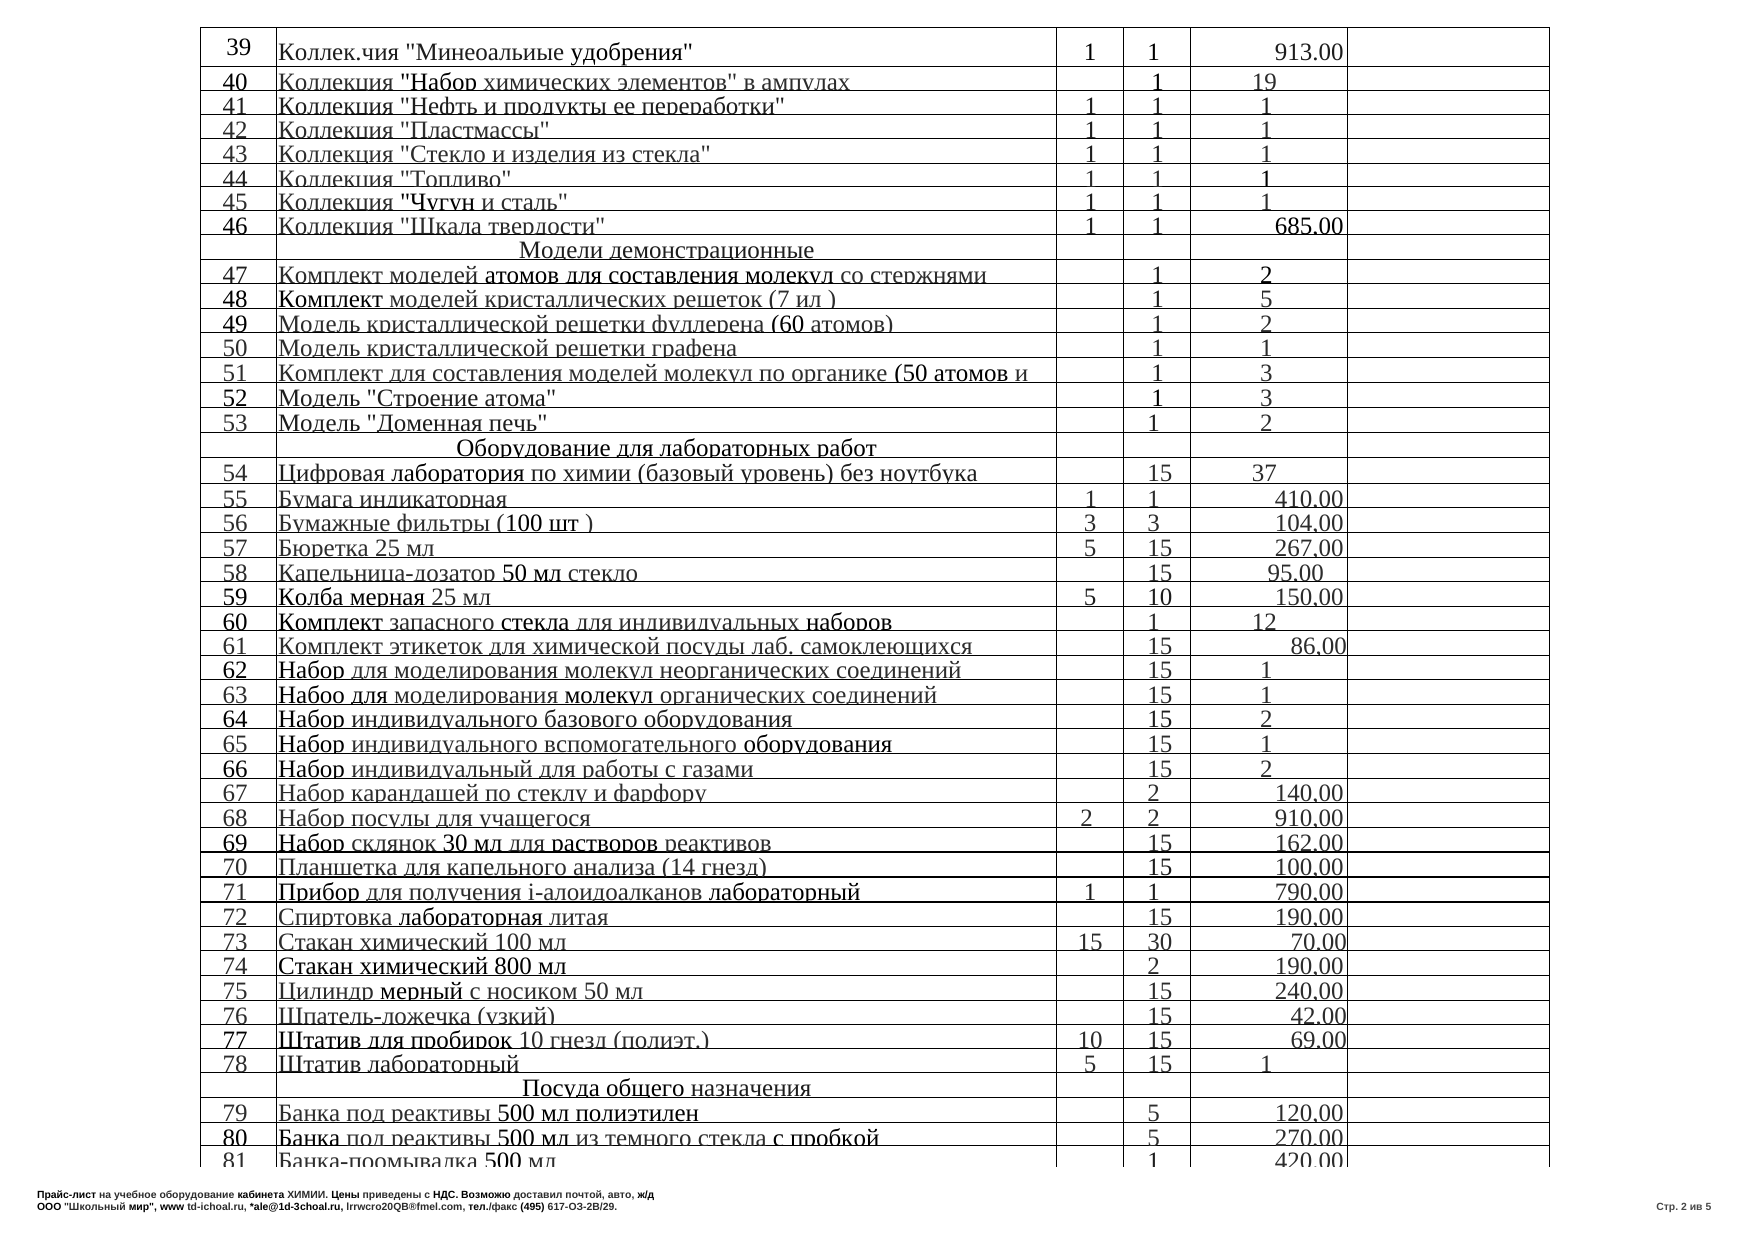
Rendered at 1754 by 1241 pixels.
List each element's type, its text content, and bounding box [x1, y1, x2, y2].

table_cell 1 [1057, 91, 1123, 114]
table_cell [1057, 309, 1123, 332]
table_cell 1 [1124, 187, 1190, 210]
table_cell 12 800,00 [1191, 607, 1347, 630]
table_cell 5 700,00 [1191, 284, 1347, 308]
table_cell [1348, 729, 1549, 753]
table_cell [1057, 828, 1123, 851]
table_cell [1348, 754, 1549, 777]
table_cell Коллекция "Топливо" [277, 164, 1056, 186]
table_cell [1057, 458, 1123, 483]
table_cell 42 [201, 115, 276, 138]
table_cell 72 [201, 903, 276, 926]
table_cell 54 [201, 458, 276, 483]
table_cell Бюретка 25 мл [277, 533, 1056, 557]
table_cell 1 [1124, 260, 1190, 283]
table_cell Коллекция "Шкала твердости" [277, 211, 1056, 234]
table_cell 52 [201, 383, 276, 407]
table_cell Прибор для получения i-алоидоалканов лабораторный [277, 878, 1056, 901]
table_cell 74 [201, 951, 276, 975]
table_cell Стакан химический 100 мл [277, 927, 1056, 950]
table_cell 10 [1124, 582, 1190, 606]
table_cell [1348, 1073, 1549, 1097]
table_cell 1 290,00 [1191, 333, 1347, 357]
table_cell 1 [1057, 211, 1123, 234]
table_cell [1057, 235, 1123, 259]
table_cell Цифровая лаборатория по химии (базовый уровень) без ноутбука [277, 458, 1056, 483]
table_cell 910,00 [1191, 803, 1347, 827]
table_cell [1348, 408, 1549, 432]
table_cell 1 350,00 [1191, 164, 1347, 186]
table_cell 2 100,00 [1191, 309, 1347, 332]
table_cell 45 [201, 187, 276, 210]
table_cell 77 [201, 1025, 276, 1048]
table_cell [1057, 433, 1123, 457]
table_header [1348, 28, 1549, 66]
table_cell Стакан химический 800 мл [277, 951, 1056, 975]
table_cell 3 600,00 [1191, 358, 1347, 382]
table_cell [1348, 582, 1549, 606]
table_cell 1 [1124, 333, 1190, 357]
table_cell Спиртовка лабораторная литая [277, 903, 1056, 926]
table_cell 66 [201, 754, 276, 777]
table_cell 270,00 [1191, 1123, 1347, 1145]
table_cell 1 550,00 [1191, 115, 1347, 138]
table_cell 48 [201, 284, 276, 308]
table_cell 64 [201, 705, 276, 728]
table_cell [1057, 1123, 1123, 1145]
table_cell Модель "Доменная печь" [277, 408, 1056, 432]
table_cell 1 550,00 [1191, 729, 1347, 753]
table_header 1 [1057, 28, 1123, 66]
table_cell [1057, 1073, 1123, 1097]
table_cell 162,00 [1191, 828, 1347, 851]
table_cell 2 [1124, 951, 1190, 975]
table_cell [1057, 656, 1123, 679]
table_cell 120,00 [1191, 1098, 1347, 1122]
table_cell 685,00 [1191, 211, 1347, 234]
table_cell Банка под реактивы 500 мл из темного стекла с пробкой [277, 1123, 1056, 1145]
table_cell 1 [1124, 211, 1190, 234]
table_cell 190,00 [1191, 951, 1347, 975]
table_cell [1348, 433, 1549, 457]
table_cell [1348, 309, 1549, 332]
table_cell 41 [201, 91, 276, 114]
table_cell [1348, 1049, 1549, 1072]
table_cell 86,00 [1191, 631, 1347, 654]
table_cell [1348, 260, 1549, 283]
table_cell [1124, 433, 1190, 457]
table_cell 1 [1124, 164, 1190, 186]
table_cell 57 [201, 533, 276, 557]
table_cell [1348, 680, 1549, 703]
table_cell [1057, 754, 1123, 777]
table_cell 15 [1057, 927, 1123, 950]
table_cell Банка-поомывалка 500 мл [277, 1146, 1056, 1167]
table_cell [1057, 631, 1123, 654]
table_cell [1348, 358, 1549, 382]
table_cell 30 [1124, 927, 1190, 950]
table_cell 69,00 [1191, 1025, 1347, 1048]
table_header 1 [1124, 28, 1190, 66]
table_cell [1348, 803, 1549, 827]
table_cell Бумажные фильтры (100 шт ) [277, 508, 1056, 532]
table_cell 1 [1124, 1146, 1190, 1167]
table_cell Комплект этикеток для химической посуды лаб. самоклеющихся [277, 631, 1056, 654]
table_cell 73 [201, 927, 276, 950]
table_cell [1348, 67, 1549, 90]
table_cell 75 [201, 976, 276, 1000]
table_cell [1348, 284, 1549, 308]
table_cell [1057, 607, 1123, 630]
table_cell Штатив для пробирок 10 гнезд (полиэт.) [277, 1025, 1056, 1048]
table_cell 44 [201, 164, 276, 186]
table_cell 50 [201, 333, 276, 357]
table_cell Коллекция "Стекло и изделия из стекла" [277, 139, 1056, 163]
table_cell [1348, 656, 1549, 679]
table_cell 60 [201, 607, 276, 630]
table_cell [1348, 164, 1549, 186]
table_cell 46 [201, 211, 276, 234]
table_cell [1348, 1146, 1549, 1167]
table_cell 1 500,00 [1191, 680, 1347, 703]
table_cell [1348, 951, 1549, 975]
table_cell 56 [201, 508, 276, 532]
table_cell 81 [201, 1146, 276, 1167]
table_cell [1348, 115, 1549, 138]
table_cell 15 [1124, 656, 1190, 679]
table_cell [1348, 853, 1549, 876]
table_cell Планшетка для капельного анализа (14 гнезд) [277, 853, 1056, 876]
table_header 913.00 [1191, 28, 1347, 66]
table_cell [1124, 235, 1190, 259]
table_cell 15 [1124, 533, 1190, 557]
table_cell [1348, 631, 1549, 654]
table_cell 5 [1124, 1123, 1190, 1145]
table_cell 15 [1124, 631, 1190, 654]
table_cell [1348, 235, 1549, 259]
table_cell [201, 1073, 276, 1097]
table_cell 1 [1124, 607, 1190, 630]
table_cell 53 [201, 408, 276, 432]
table_cell [1057, 260, 1123, 283]
table_cell 267,00 [1191, 533, 1347, 557]
table_cell [1348, 383, 1549, 407]
table_cell 1 [1057, 187, 1123, 210]
table_cell [1348, 976, 1549, 1000]
table_cell 5 [1124, 1098, 1190, 1122]
table_cell 76 [201, 1001, 276, 1024]
table_cell 2 810,00 [1191, 260, 1347, 283]
table_cell [1348, 1001, 1549, 1024]
table_cell [201, 433, 276, 457]
table_cell 70 [201, 853, 276, 876]
table_cell 51 [201, 358, 276, 382]
table_cell [1057, 680, 1123, 703]
table_cell [1057, 853, 1123, 876]
table_cell Модель "Строение атома" [277, 383, 1056, 407]
table_cell [1057, 358, 1123, 382]
table_cell 790,00 [1191, 878, 1347, 901]
table_cell 15 [1124, 754, 1190, 777]
table_cell [1348, 1123, 1549, 1145]
table_cell [1348, 211, 1549, 234]
table_cell [1057, 1146, 1123, 1167]
table_cell 15 [1124, 705, 1190, 728]
table_cell [1057, 284, 1123, 308]
table_cell [1348, 779, 1549, 802]
table_cell 1 [1124, 878, 1190, 901]
table_header 39 [201, 28, 276, 66]
table_cell 15 [1124, 729, 1190, 753]
table_cell [1057, 67, 1123, 90]
table_cell 15 [1124, 1025, 1190, 1048]
table_cell 1 [1124, 115, 1190, 138]
table_cell 37 620,00 [1191, 458, 1347, 483]
table_cell Комплект запасного стекла для индивидуальных наборов [277, 607, 1056, 630]
table_cell 1 [1057, 139, 1123, 163]
table_cell 15 [1124, 680, 1190, 703]
table_cell 78 [201, 1049, 276, 1072]
table_cell 1 600,00 [1191, 139, 1347, 163]
table_cell [1191, 1073, 1347, 1097]
table_cell 1 [1124, 408, 1190, 432]
table_cell 410,00 [1191, 484, 1347, 507]
table_cell 69 [201, 828, 276, 851]
table_cell 95,00 [1191, 558, 1347, 581]
table_cell 1 [1124, 358, 1190, 382]
table_cell [1348, 558, 1549, 581]
table_cell Набор индивидуального вспомогательного оборудования [277, 729, 1056, 753]
table_cell 150,00 [1191, 582, 1347, 606]
table_cell 1 [1124, 309, 1190, 332]
table_cell [1057, 558, 1123, 581]
table_cell 43 [201, 139, 276, 163]
table_cell 1 [1124, 383, 1190, 407]
table_cell 71 [201, 878, 276, 901]
table_cell 2 [1057, 803, 1123, 827]
table_cell 15 [1124, 976, 1190, 1000]
table_cell 61 [201, 631, 276, 654]
table_cell [1057, 951, 1123, 975]
table_cell [1348, 1098, 1549, 1122]
table_cell [1057, 903, 1123, 926]
table_cell Комплект моделей кристаллических решеток (7 ил ) [277, 284, 1056, 308]
table_cell Колба мерная 25 мл [277, 582, 1056, 606]
table_cell Набор индивидуальный для работы с газами [277, 754, 1056, 777]
table_cell [1348, 333, 1549, 357]
table_cell 68 [201, 803, 276, 827]
table_cell 15 [1124, 828, 1190, 851]
table_cell Оборудование для лабораторных работ [277, 433, 1056, 457]
table_cell 79 [201, 1098, 276, 1122]
table_cell 58 [201, 558, 276, 581]
table_cell 420.00 [1191, 1146, 1347, 1167]
table_cell Штатив лабораторный [277, 1049, 1056, 1072]
table_cell [1191, 235, 1347, 259]
table_cell 1 [1057, 164, 1123, 186]
table_cell 49 [201, 309, 276, 332]
table_cell Комплект для составления моделей молекул по органике (50 атомов и 64 связи) [277, 358, 1056, 382]
table_cell 15 [1124, 1001, 1190, 1024]
table_cell 1 [1124, 91, 1190, 114]
table_cell 42,00 [1191, 1001, 1347, 1024]
table_cell [1348, 187, 1549, 210]
table_cell 2 [1124, 803, 1190, 827]
table_cell [1348, 878, 1549, 901]
table_cell 1 [1124, 284, 1190, 308]
table_cell Капельница-дозатор 50 мл стекло [277, 558, 1056, 581]
table_cell 3 [1057, 508, 1123, 532]
table_cell Цилиндр мерный с носиком 50 мл [277, 976, 1056, 1000]
table_cell 1 [1057, 484, 1123, 507]
table_cell [1348, 484, 1549, 507]
table_cell [1057, 976, 1123, 1000]
table_cell 47 [201, 260, 276, 283]
table_cell [1191, 433, 1347, 457]
table_cell [1057, 1001, 1123, 1024]
table_cell Набор склянок 30 мл для растворов реактивов [277, 828, 1056, 851]
table_cell 2 500,00 [1191, 408, 1347, 432]
table_cell [1348, 458, 1549, 483]
table_cell 10 [1057, 1025, 1123, 1048]
table_cell Модель кристаллической решетки графена [277, 333, 1056, 357]
table_cell 5 [1057, 1049, 1123, 1072]
table_cell [1057, 383, 1123, 407]
table_cell [1348, 91, 1549, 114]
table_header Коллек.чия "Минеоальиые удобрения" [277, 28, 1056, 66]
table_cell 15 [1124, 853, 1190, 876]
table_cell 15 [1124, 1049, 1190, 1072]
table_cell Бумага индикаторная [277, 484, 1056, 507]
table_cell 55 [201, 484, 276, 507]
table_cell 3 900,00 [1191, 383, 1347, 407]
table_cell 2 900,00 [1191, 754, 1347, 777]
table_cell 1 500,00 [1191, 656, 1347, 679]
table_cell 59 [201, 582, 276, 606]
table_cell 70,00 [1191, 927, 1347, 950]
table_cell 2 [1124, 779, 1190, 802]
table_cell Комплект моделей атомов для составления молекул со стержнями [277, 260, 1056, 283]
table_cell [1057, 333, 1123, 357]
table_cell [1348, 903, 1549, 926]
table_cell Набор индивидуального базового оборудования [277, 705, 1056, 728]
table_cell 1 340.00 [1191, 1049, 1347, 1072]
table_cell Посуда общего назначения [277, 1073, 1056, 1097]
table_cell 65 [201, 729, 276, 753]
table_cell 2 100,00 [1191, 705, 1347, 728]
table_cell [1057, 705, 1123, 728]
table_cell 240,00 [1191, 976, 1347, 1000]
table_cell 15 [1124, 903, 1190, 926]
table_cell 19 520,00 [1191, 67, 1347, 90]
table_cell [1348, 1025, 1549, 1048]
table_cell [1348, 533, 1549, 557]
table_cell 63 [201, 680, 276, 703]
table_cell Банка под реактивы 500 мл полиэтилен [277, 1098, 1056, 1122]
table_cell [1348, 828, 1549, 851]
table_cell 1 [1124, 139, 1190, 163]
table_cell 5 [1057, 533, 1123, 557]
table_cell 5 [1057, 582, 1123, 606]
table_cell Коллекция "Набор химических элементов" в ампулах [277, 67, 1056, 90]
table_cell Модель кристаллической решетки фуллерена (60 атомов) [277, 309, 1056, 332]
table_cell Набор посулы для учащегося [277, 803, 1056, 827]
table_cell [1348, 705, 1549, 728]
table_cell Коллекция "Чугун и сталь" [277, 187, 1056, 210]
table_cell [1057, 1098, 1123, 1122]
table_cell 1 600,00 [1191, 91, 1347, 114]
table_cell Модели демонстрационные [277, 235, 1056, 259]
table_cell 3 [1124, 508, 1190, 532]
table_cell Шпатель-ложечка (узкий) [277, 1001, 1056, 1024]
table_cell [1348, 607, 1549, 630]
table_cell 140,00 [1191, 779, 1347, 802]
table_cell [1348, 139, 1549, 163]
table_cell Набор для моделирования молекул неорганических соединений [277, 656, 1056, 679]
table_cell [1057, 408, 1123, 432]
table_cell Набоо для моделирования молекул органических соединений [277, 680, 1056, 703]
table_cell 15 [1124, 558, 1190, 581]
table_cell 15 [1124, 458, 1190, 483]
table_cell 1 [1124, 67, 1190, 90]
table_cell 80 [201, 1123, 276, 1145]
table_cell 100,00 [1191, 853, 1347, 876]
table_cell [201, 235, 276, 259]
table_cell [1057, 779, 1123, 802]
table_cell Коллекция "Нефть и продукты ее переработки" [277, 91, 1056, 114]
table_cell 62 [201, 656, 276, 679]
table_cell 1 [1057, 115, 1123, 138]
table_cell 1 480,00 [1191, 187, 1347, 210]
table_cell [1348, 927, 1549, 950]
table_cell [1124, 1073, 1190, 1097]
table_cell 104,00 [1191, 508, 1347, 532]
table_cell 67 [201, 779, 276, 802]
table_cell 190,00 [1191, 903, 1347, 926]
table_cell Набор карандашей по стеклу и фарфору [277, 779, 1056, 802]
table_cell [1348, 508, 1549, 532]
table_cell 1 [1057, 878, 1123, 901]
table_cell Коллекция "Пластмассы" [277, 115, 1056, 138]
table_cell [1057, 729, 1123, 753]
table_cell 1 [1124, 484, 1190, 507]
table_cell 40 [201, 67, 276, 90]
